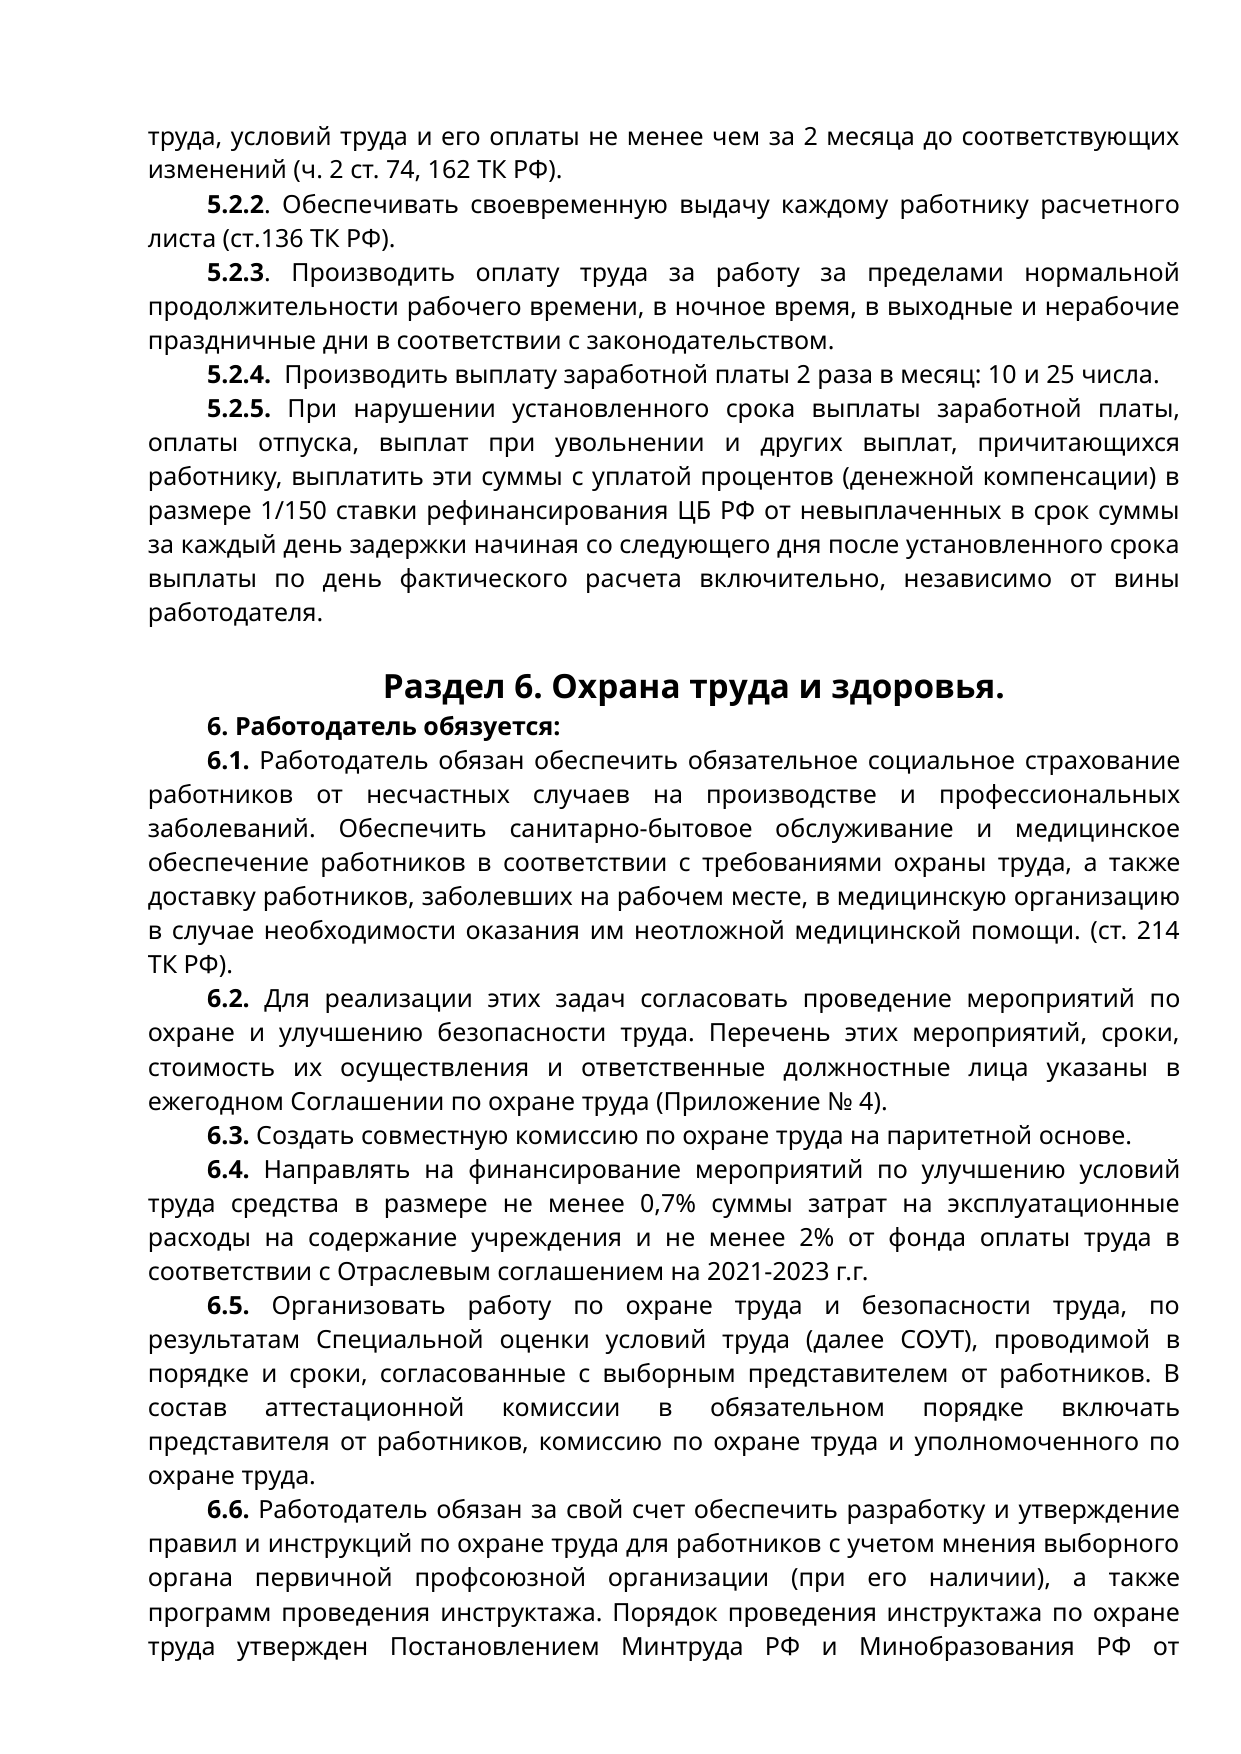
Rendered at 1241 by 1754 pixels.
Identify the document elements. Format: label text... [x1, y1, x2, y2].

text 6. Работодатель обязуется: [148, 708, 1181, 743]
text 6.5. Организовать работу по охране труда и безопасности труда, по результатам Специальной оценки условий труда (далее СОУТ), проводимой в порядке и сроки, согласованные с выборным представителем от работников. В состав аттестационной комиссии в обязательном порядке включать представителя от работников, комиссию по охране труда и уполномоченного по охране труда. [148, 1288, 1181, 1492]
text 6.2. Для реализации этих задач согласовать проведение мероприятий по охране и улучшению безопасности труда. Перечень этих мероприятий, сроки, стоимость их осуществления и ответственные должностные лица указаны в ежегодном Соглашении по охране труда (Приложение № 4). [148, 981, 1181, 1117]
text 5.2.5. При нарушении установленного срока выплаты заработной платы, оплаты отпуска, выплат при увольнении и других выплат, причитающихся работнику, выплатить эти суммы с уплатой процентов (денежной компенсации) в размере 1/150 ставки рефинансирования ЦБ РФ от невыплаченных в срок суммы за каждый день задержки начиная со следующего дня после установленного срока выплаты по день фактического расчета включительно, независимо от вины работодателя. [148, 391, 1181, 629]
text 5.2.4. Производить выплату заработной платы 2 раза в месяц: 10 и 25 числа. [148, 357, 1181, 391]
text 5.2.2. Обеспечивать своевременную выдачу каждому работнику расчетного листа (ст.136 ТК РФ). [148, 186, 1181, 254]
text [148, 1492, 1181, 1662]
text 6.4. Направлять на финансирование мероприятий по улучшению условий труда средства в размере не менее 0,7% суммы затрат на эксплуатационные расходы на содержание учреждения и не менее 2% от фонда оплаты труда в соответствии с Отраслевым соглашением на 2021-2023 г.г. [148, 1151, 1181, 1288]
text 6.1. Работодатель обязан обеспечить обязательное социальное страхование работников от несчастных случаев на производстве и профессиональных заболеваний. Обеспечить санитарно-бытовое обслуживание и медицинское обеспечение работников в соответствии с требованиями охраны труда, а также доставку работников, заболевших на рабочем месте, в медицинскую организацию в случае необходимости оказания им неотложной медицинской помощи. (ст. 214 ТК РФ). [148, 743, 1181, 981]
text Раздел 6. Охрана труда и здоровья. [148, 663, 1181, 708]
text 5.2.3. Производить оплату труда за работу за пределами нормальной продолжительности рабочего времени, в ночное время, в выходные и нерабочие праздничные дни в соответствии с законодательством. [148, 254, 1181, 357]
text 6.3. Создать совместную комиссию по охране труда на паритетной основе. [148, 1117, 1181, 1151]
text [148, 118, 1181, 186]
